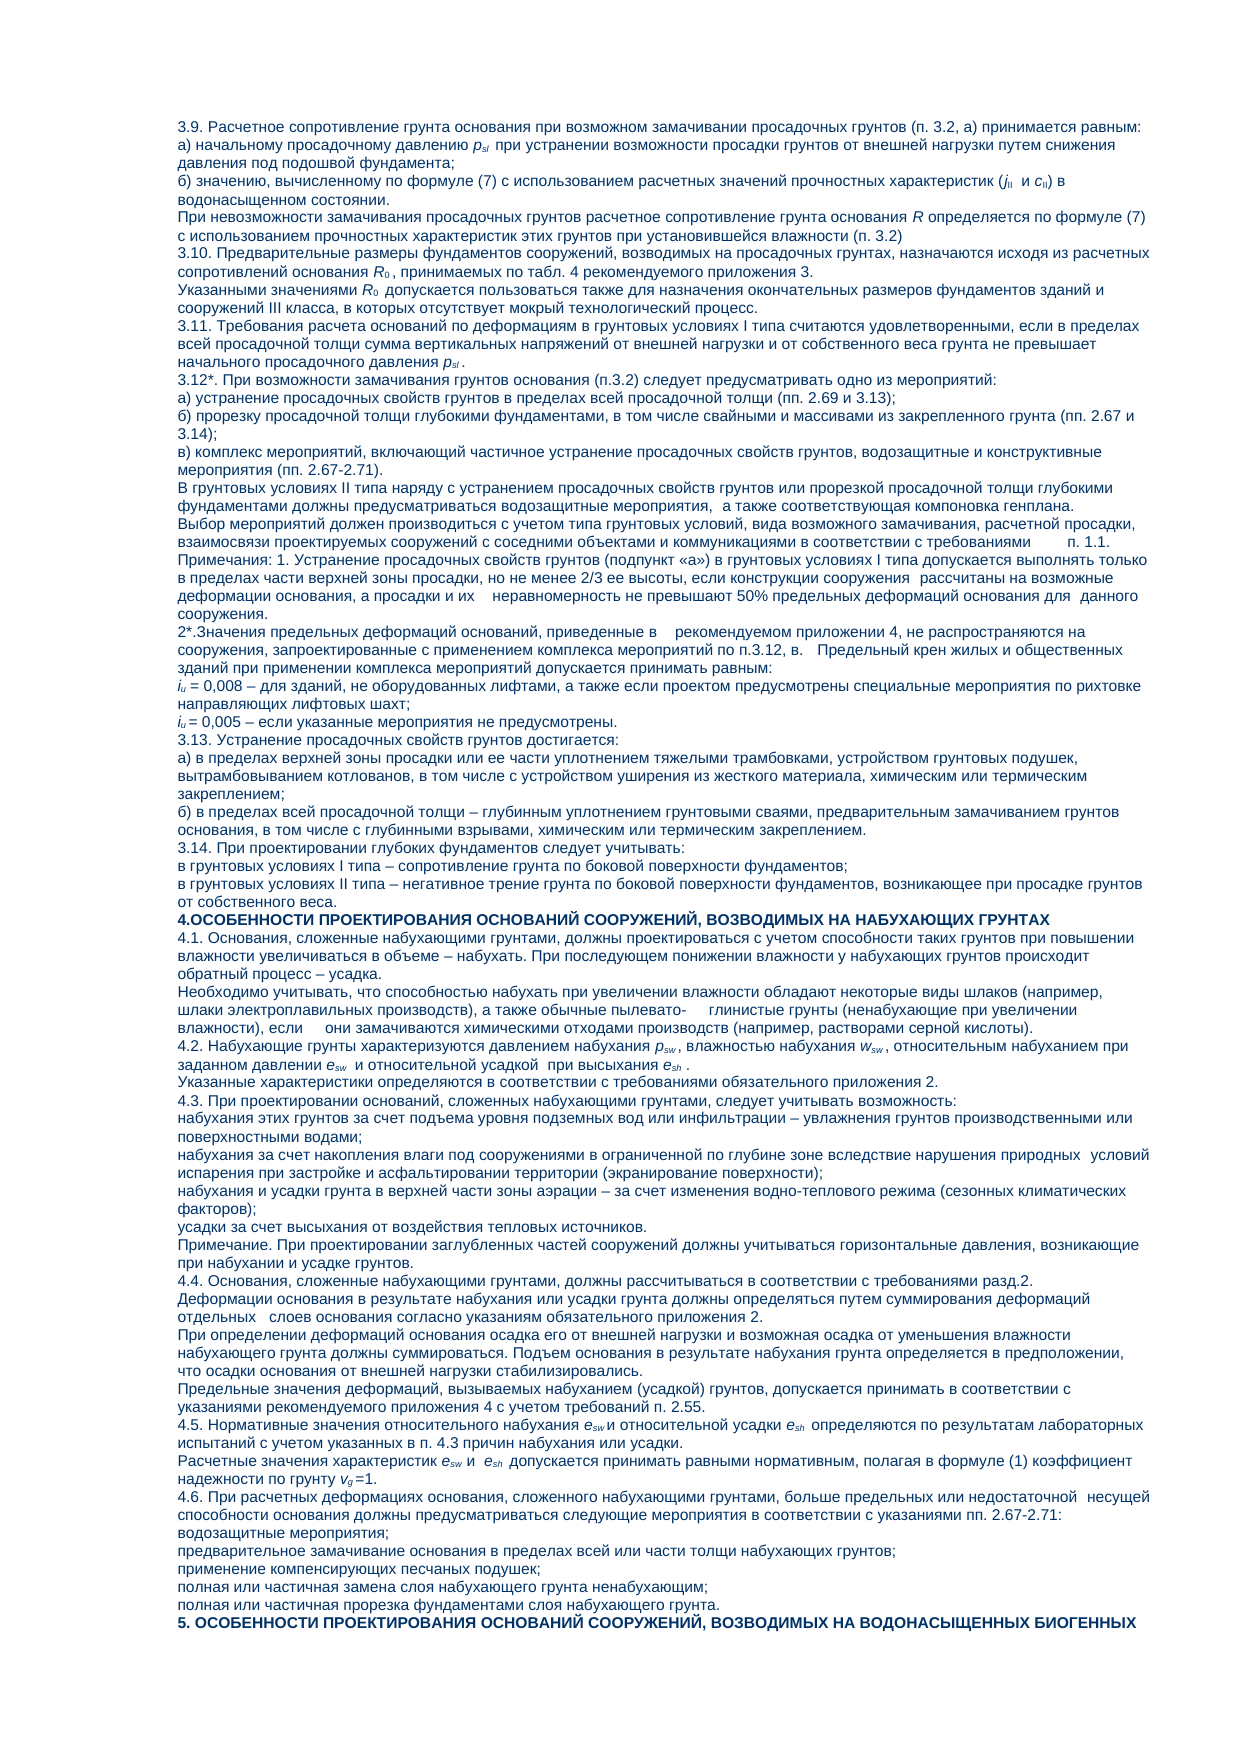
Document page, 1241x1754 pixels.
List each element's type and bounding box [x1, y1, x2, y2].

text [177, 118, 1152, 1632]
